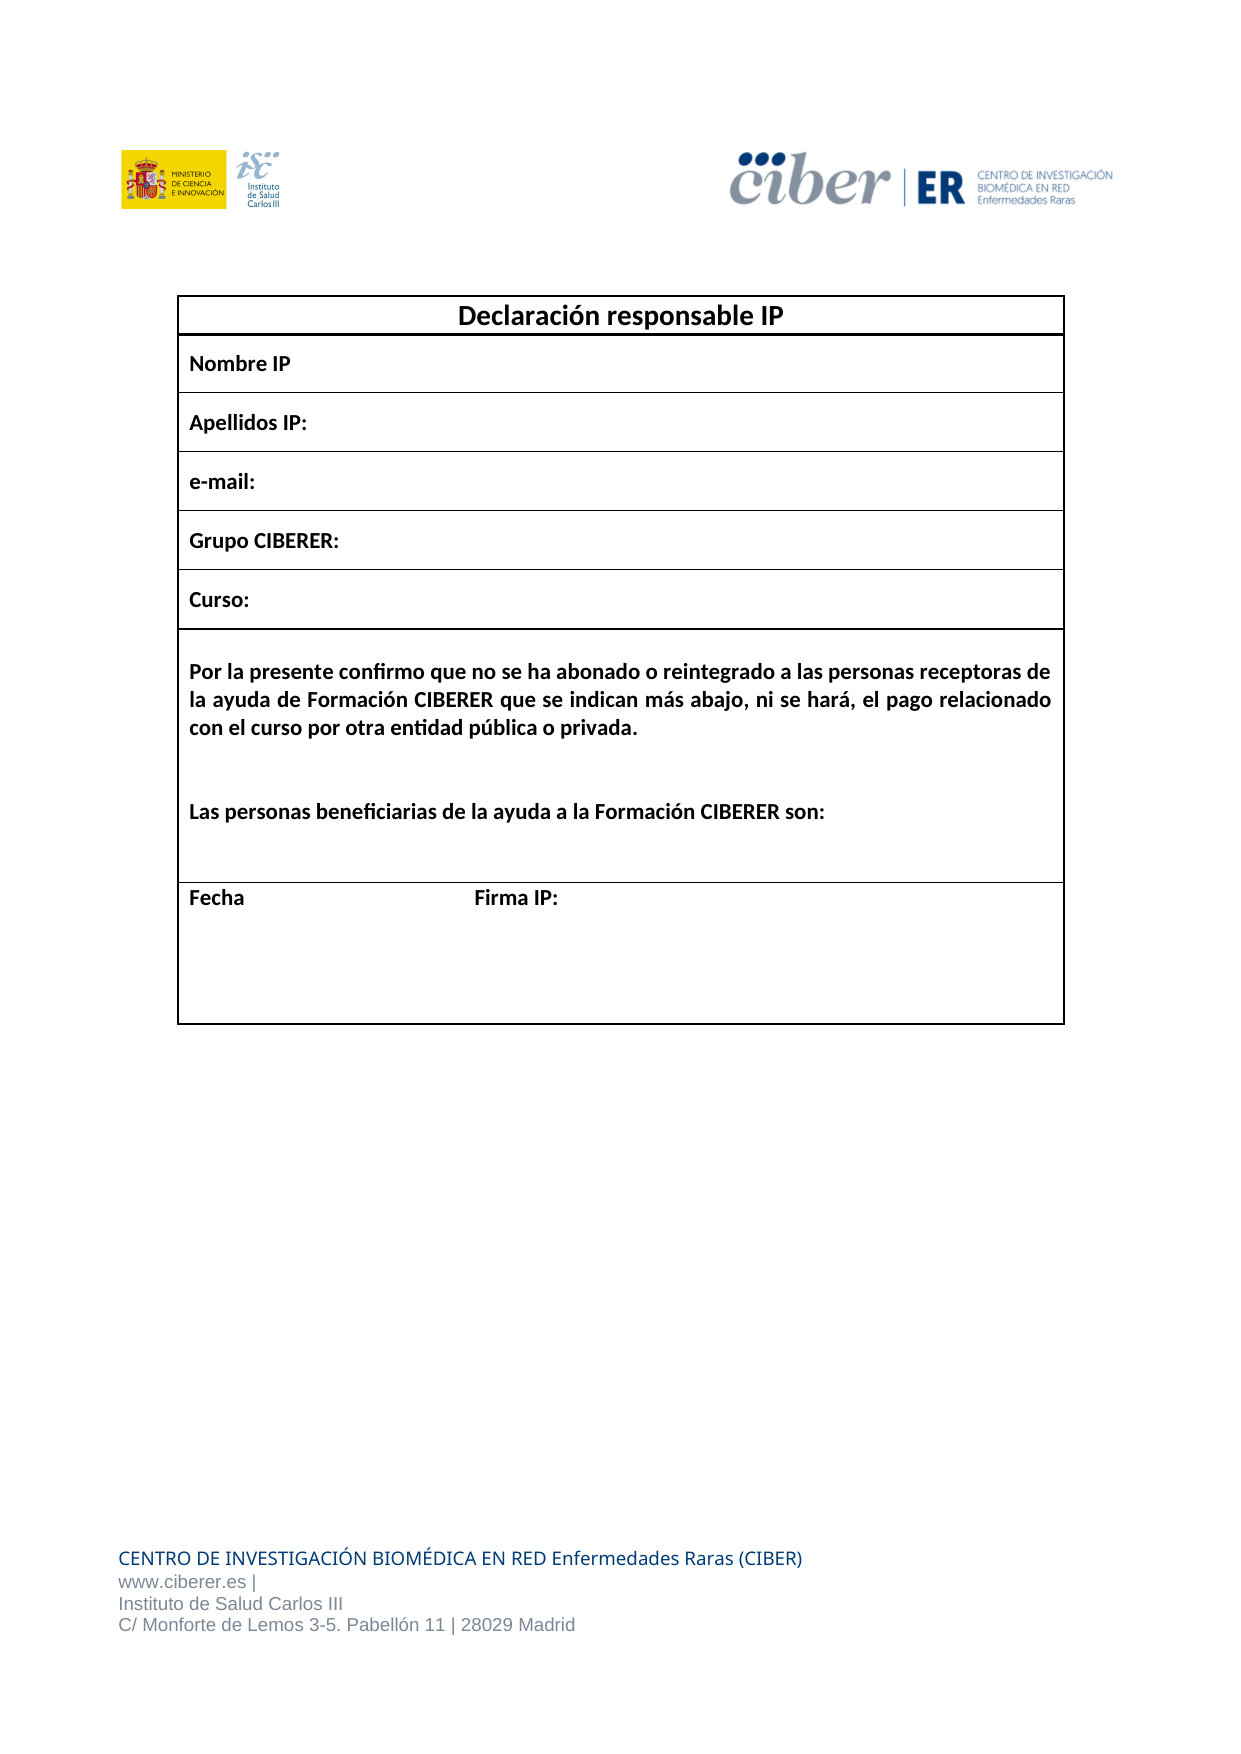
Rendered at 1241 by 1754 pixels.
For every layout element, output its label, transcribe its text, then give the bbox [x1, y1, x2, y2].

table_cell Fecha [179, 883, 463, 1023]
table_header Declaración responsable IP [179, 297, 1063, 332]
table_cell Grupo CIBERER: [179, 511, 463, 569]
table_cell Nombre IP [179, 336, 463, 392]
table_cell [463, 570, 1063, 628]
table_cell [463, 452, 1063, 510]
table_cell Curso: [179, 570, 463, 628]
picture [728, 150, 1114, 209]
picture [121, 150, 287, 209]
table_cell Firma IP: [463, 883, 1063, 1023]
table_cell [463, 511, 1063, 569]
table_cell [463, 393, 1063, 451]
table_cell e-mail: [179, 452, 463, 510]
table_cell [463, 336, 1063, 392]
table_cell Por la presente confirmo que no se ha abonado o reintegrado a las personas receptoras de la ayuda de Formación CIBERER que se indican más abajo, ni se hará, el pago relacionado con el curso por otra entidad pública o privada. Las personas beneficiarias de la ayuda a la Formación CIBERER son: [179, 630, 1063, 882]
table_cell Apellidos IP: [179, 393, 463, 451]
